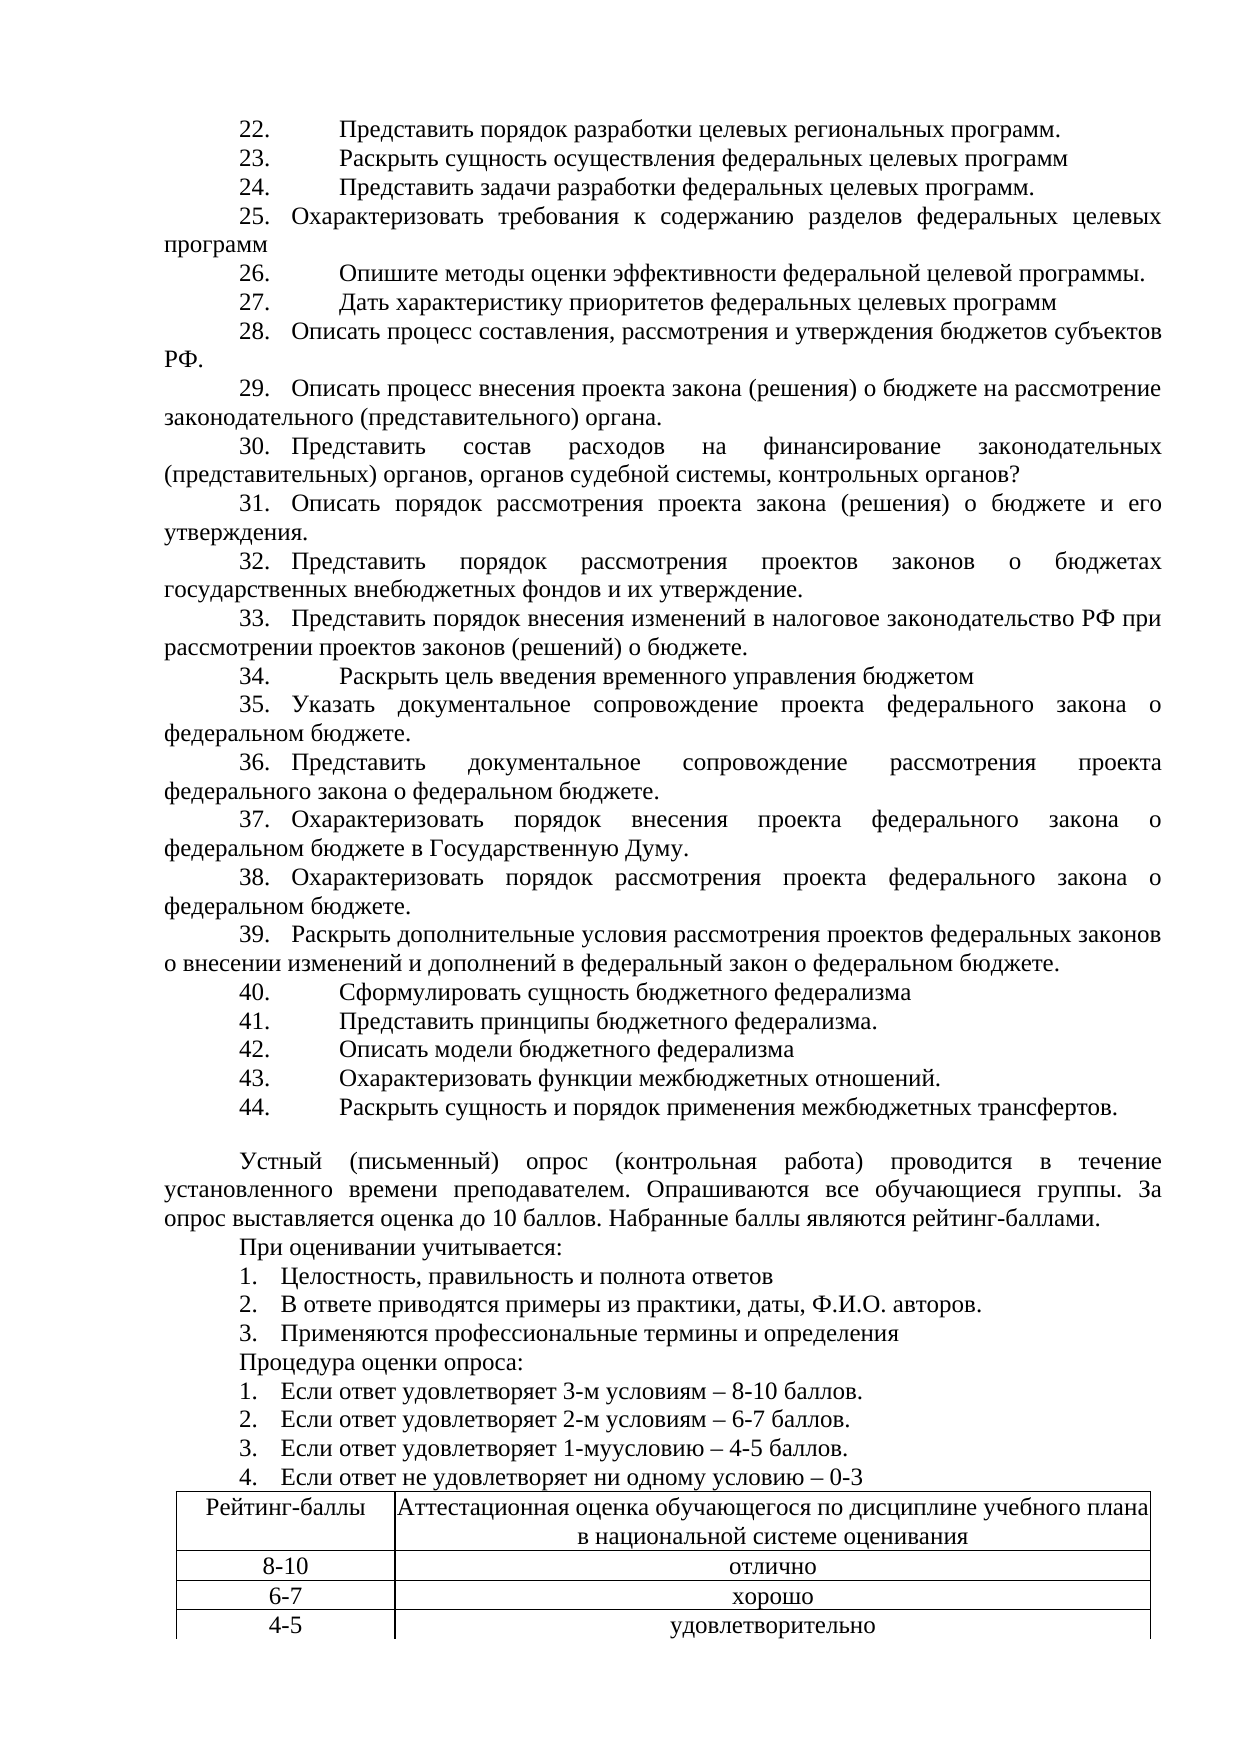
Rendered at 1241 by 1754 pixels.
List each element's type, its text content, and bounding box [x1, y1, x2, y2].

list Если ответ удовлетворяет 3-м условиям – 8-10 баллов. [164, 1376, 1162, 1404]
list Раскрыть цель введения временного управления бюджетом [164, 661, 1162, 689]
list Раскрыть сущность и порядок применения межбюджетных трансфертов. [164, 1092, 1162, 1121]
table_header Аттестационная оценка обучающегося по дисциплине учебного плана в национальной системе оценивания [396, 1492, 1150, 1550]
list Представить принципы бюджетного федерализма. [164, 1006, 1162, 1034]
list Охарактеризовать порядок рассмотрения проекта федерального закона о федеральном бюджете. [164, 862, 1162, 919]
list В ответе приводятся примеры из практики, даты, Ф.И.О. авторов. [164, 1289, 1162, 1318]
list Представить порядок рассмотрения проектов законов о бюджетах государственных внебюджетных фондов и их утверждение. [164, 546, 1162, 603]
list Сформулировать сущность бюджетного федерализма [164, 977, 1162, 1006]
table_cell 4-5 [177, 1610, 394, 1639]
list Дать характеристику приоритетов федеральных целевых программ [164, 287, 1162, 316]
list Опишите методы оценки эффективности федеральной целевой программы. [164, 258, 1162, 287]
text При оценивании учитывается: [164, 1232, 1162, 1261]
list Применяются профессиональные термины и определения [164, 1318, 1162, 1347]
list Представить задачи разработки федеральных целевых программ. [164, 172, 1162, 201]
table_cell 6-7 [177, 1581, 394, 1609]
list Раскрыть дополнительные условия рассмотрения проектов федеральных законов о внесении изменений и дополнений в федеральный закон о федеральном бюджете. [164, 919, 1162, 977]
list Охарактеризовать порядок внесения проекта федерального закона о федеральном бюджете в Государственную Думу. [164, 804, 1162, 862]
list Представить порядок разработки целевых региональных программ. [164, 114, 1162, 143]
list Описать модели бюджетного федерализма [164, 1034, 1162, 1063]
list Описать процесс внесения проекта закона (решения) о бюджете на рассмотрение законодательного (представительного) органа. [164, 373, 1162, 431]
list Описать процесс составления, рассмотрения и утверждения бюджетов субъектов РФ. [164, 316, 1162, 373]
list Целостность, правильность и полнота ответов [164, 1261, 1162, 1289]
list Если ответ удовлетворяет 2-м условиям – 6-7 баллов. [164, 1404, 1162, 1433]
text Устный (письменный) опрос (контрольная работа) проводится в течение установленного времени преподавателем. Опрашиваются все обучающиеся группы. За опрос выставляется оценка до 10 баллов. Набранные баллы являются рейтинг-баллами. [164, 1146, 1162, 1232]
list Если ответ удовлетворяет 1-муусловию – 4-5 баллов. [164, 1433, 1162, 1462]
list Раскрыть сущность осуществления федеральных целевых программ [164, 143, 1162, 172]
list Представить порядок внесения изменений в налоговое законодательство РФ при рассмотрении проектов законов (решений) о бюджете. [164, 603, 1162, 661]
list Охарактеризовать функции межбюджетных отношений. [164, 1063, 1162, 1092]
table_cell отлично [396, 1551, 1150, 1580]
table_cell удовлетворительно [396, 1610, 1150, 1639]
table_header Рейтинг-баллы [177, 1492, 394, 1550]
list Описать порядок рассмотрения проекта закона (решения) о бюджете и его утверждения. [164, 488, 1162, 546]
list Охарактеризовать требования к содержанию разделов федеральных целевых программ [164, 201, 1162, 258]
list Представить состав расходов на финансирование законодательных (представительных) органов, органов судебной системы, контрольных органов? [164, 431, 1162, 488]
text Процедура оценки опроса: [164, 1347, 1162, 1376]
table_cell хорошо [396, 1581, 1150, 1609]
table_cell 8-10 [177, 1551, 394, 1580]
list Если ответ не удовлетворяет ни одному условию – 0-3 [164, 1462, 1162, 1491]
list Представить документальное сопровождение рассмотрения проекта федерального закона о федеральном бюджете. [164, 747, 1162, 804]
list Указать документальное сопровождение проекта федерального закона о федеральном бюджете. [164, 689, 1162, 747]
